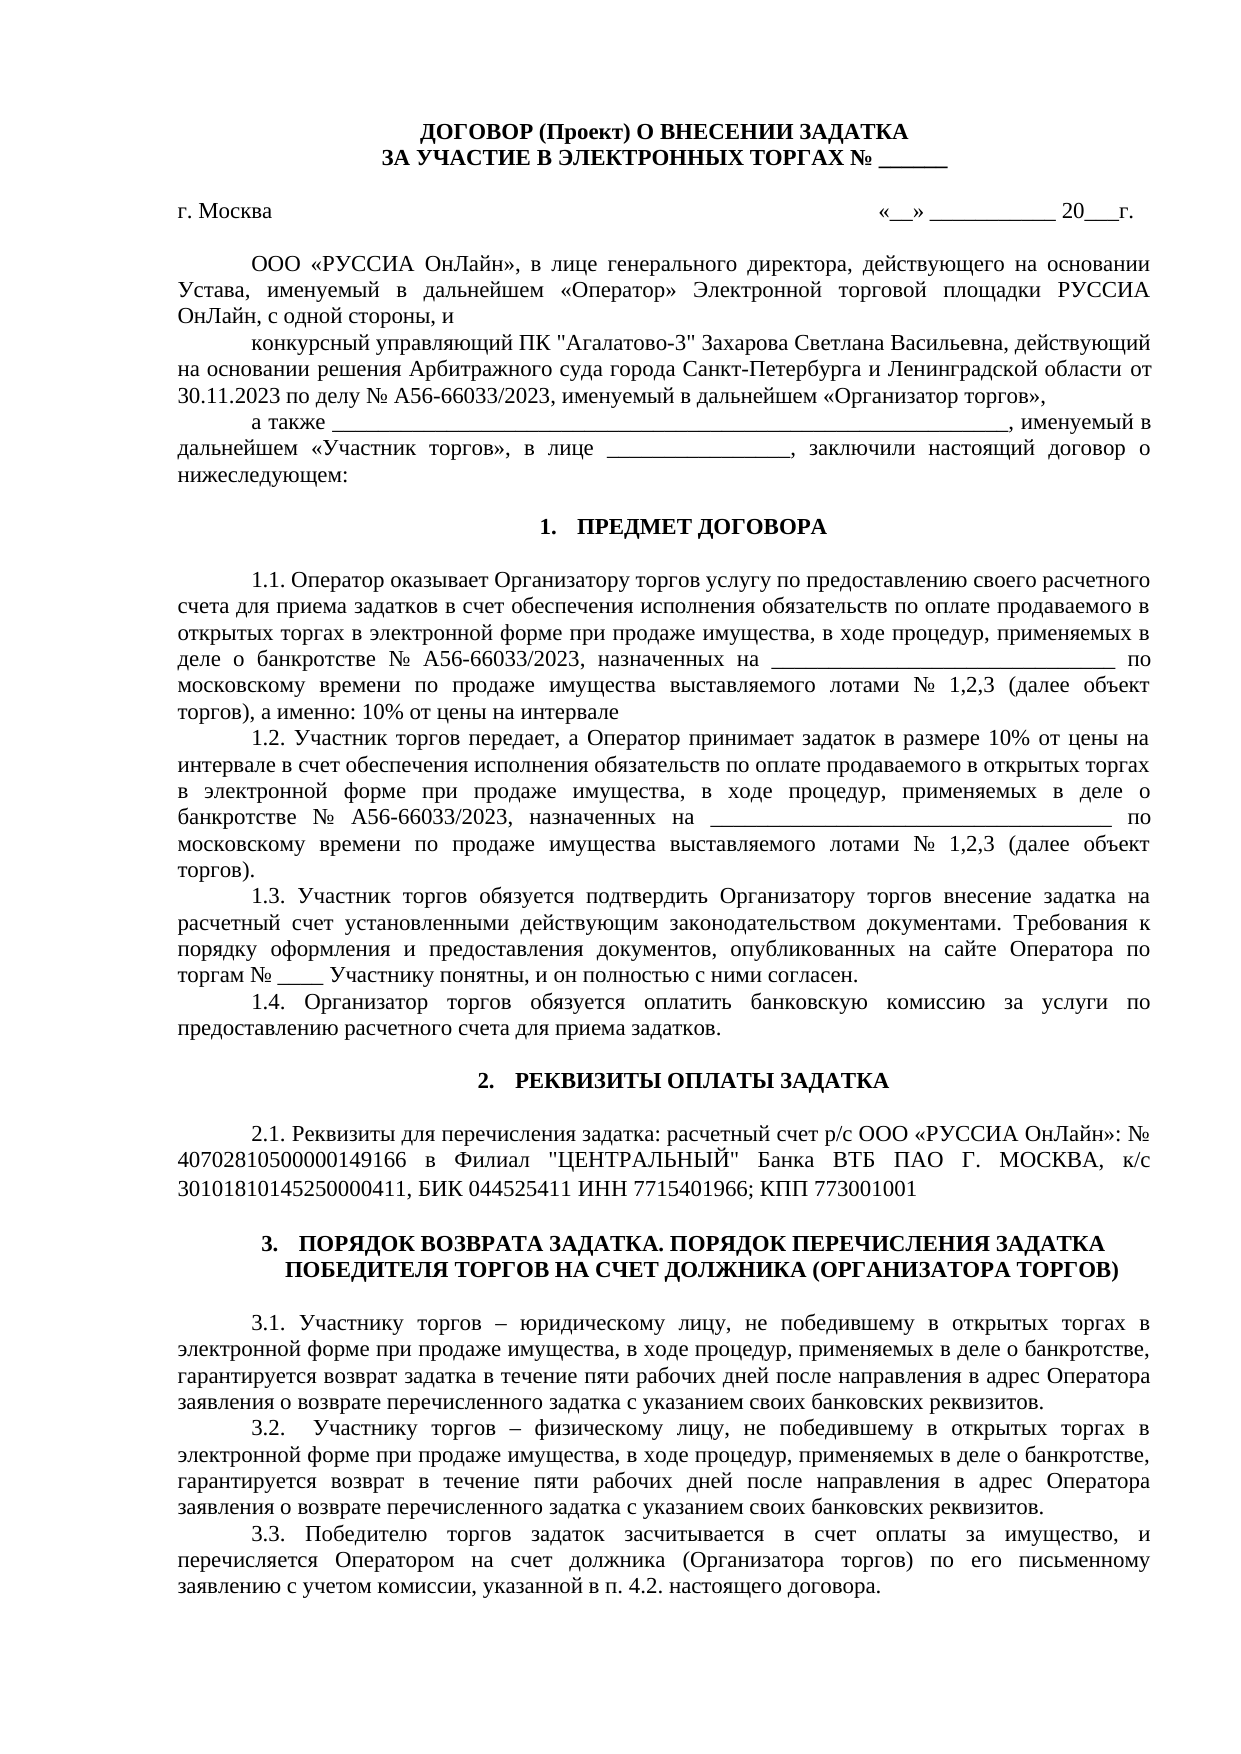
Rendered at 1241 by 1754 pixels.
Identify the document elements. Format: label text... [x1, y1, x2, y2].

list ПРЕДМЕТ ДОГОВОРА [215, 513, 1152, 540]
text 2.1. Реквизиты для перечисления задатка: расчетный счет р/с ООО «РУССИА ОнЛайн»: № 40702810500000149166 в Филиал "ЦЕНТРАЛЬНЫЙ" Банка ВТБ ПАО Г. МОСКВА, к/с 30101810145250000411, БИК 044525411 ИНН 7715401966; КПП 773001001 [177, 1119, 1152, 1203]
text г. Москва «__» ___________ 20___г. [177, 197, 1152, 223]
text ДОГОВОР (Проект) О ВНЕСЕНИИ ЗАДАТКА [177, 118, 1152, 144]
text ООО «РУССИА ОнЛайн», в лице генерального директора, действующего на основании Устава, именуемый в дальнейшем «Оператор» Электронной торговой площадки РУССИА ОнЛайн, с одной стороны, и [177, 250, 1152, 329]
text а также ___________________________________________________________, именуемый в дальнейшем «Участник торгов», в лице ________________, заключили настоящий договор о нижеследующем: [177, 408, 1152, 487]
text 1.4. Организатор торгов обязуется оплатить банковскую комиссию за услуги по предоставлению расчетного счета для приема задатков. [177, 988, 1152, 1041]
list РЕКВИЗИТЫ ОПЛАТЫ ЗАДАТКА [215, 1067, 1152, 1093]
text 3.1. Участнику торгов – юридическому лицу, не победившему в открытых торгах в электронной форме при продаже имущества, в ходе процедур, применяемых в деле о банкротстве, гарантируется возврат задатка в течение пяти рабочих дней после направления в адрес Оператора заявления о возврате перечисленного задатка с указанием своих банковских реквизитов. [177, 1309, 1152, 1414]
text 3.2. Участнику торгов – физическому лицу, не победившему в открытых торгах в электронной форме при продаже имущества, в ходе процедур, применяемых в деле о банкротстве, гарантируется возврат в течение пяти рабочих дней после направления в адрес Оператора заявления о возврате перечисленного задатка с указанием своих банковских реквизитов. [177, 1414, 1152, 1520]
text ЗА УЧАСТИЕ В ЭЛЕКТРОННЫХ ТОРГАХ № ______ [177, 144, 1152, 171]
text конкурсный управляющий ПК "Агалатово-3" Захарова Светлана Васильевна, действующий на основании решения Арбитражного суда города Санкт-Петербурга и Ленинградской области от 30.11.2023 по делу № А56-66033/2023, именуемый в дальнейшем «Организатор торгов», [177, 329, 1152, 408]
text 3.3. Победителю торгов задаток засчитывается в счет оплаты за имущество, и перечисляется Оператором на счет должника (Организатора торгов) по его письменному заявлению с учетом комиссии, указанной в п. 4.2. настоящего договора. [177, 1520, 1152, 1599]
text 1.1. Оператор оказывает Организатору торгов услугу по предоставлению своего расчетного счета для приема задатков в счет обеспечения исполнения обязательств по оплате продаваемого в открытых торгах в электронной форме при продаже имущества, в ходе процедур, применяемых в деле о банкротстве № А56-66033/2023, назначенных на ______________________________ по московскому времени по продаже имущества выставляемого лотами № 1,2,3 (далее объект торгов), а именно: 10% от цены на интервале [177, 566, 1152, 724]
text 1.3. Участник торгов обязуется подтвердить Организатору торгов внесение задатка на расчетный счет установленными действующим законодательством документами. Требования к порядку оформления и предоставления документов, опубликованных на сайте Оператора по торгам № ____ Участнику понятны, и он полностью с ними согласен. [177, 882, 1152, 988]
text 1.2. Участник торгов передает, а Оператор принимает задаток в размере 10% от цены на интервале в счет обеспечения исполнения обязательств по оплате продаваемого в открытых торгах в электронной форме при продаже имущества, в ходе процедур, применяемых в деле о банкротстве № А56-66033/2023, назначенных на ___________________________________ по московскому времени по продаже имущества выставляемого лотами № 1,2,3 (далее объект торгов). [177, 724, 1152, 882]
